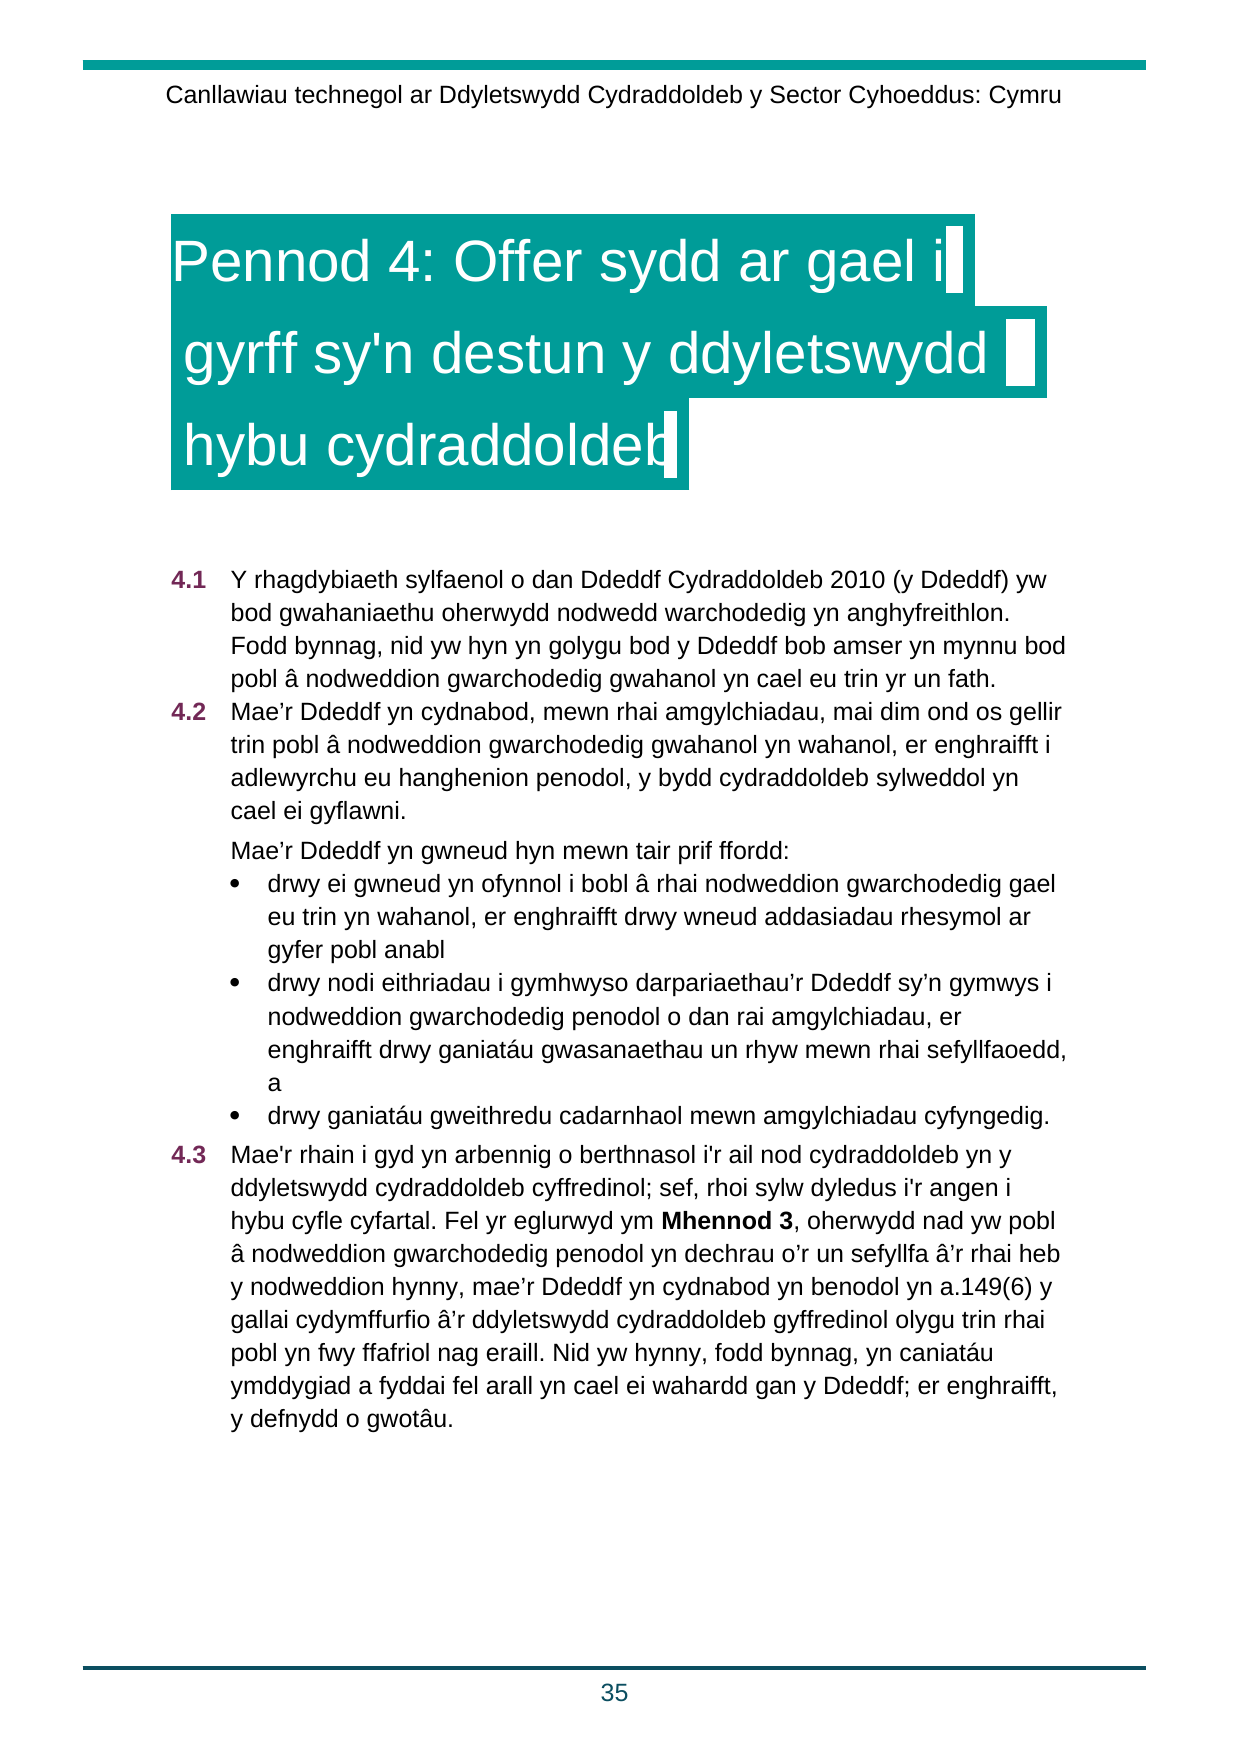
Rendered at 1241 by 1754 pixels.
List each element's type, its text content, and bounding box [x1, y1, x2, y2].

list drwy ganiatáu gweithredu cadarnhaol mewn amgylchiadau cyfyngedig. [230, 1101, 1069, 1129]
list Y rhagdybiaeth sylfaenol o dan Ddeddf Cydraddoldeb 2010 (y Ddeddf) yw bod gwahaniaethu oherwydd nodwedd warchodedig yn anghyfreithlon. Fodd bynnag, nid yw hyn yn golygu bod y Ddeddf bob amser yn mynnu bod pobl â nodweddion gwarchodedig gwahanol yn cael eu trin yr un fath. [171, 565, 1069, 693]
list drwy ei gwneud yn ofynnol i bobl â rhai nodweddion gwarchodedig gael eu trin yn wahanol, er enghraifft drwy wneud addasiadau rhesymol ar gyfer pobl anabl [230, 869, 1069, 964]
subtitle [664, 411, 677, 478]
list Mae’r Ddeddf yn cydnabod, mewn rhai amgylchiadau, mai dim ond os gellir trin pobl â nodweddion gwarchodedig gwahanol yn wahanol, er enghraifft i adlewyrchu eu hanghenion penodol, y bydd cydraddoldeb sylweddol yn cael ei gyflawni. [171, 697, 1069, 825]
list Mae’r Ddeddf yn gwneud hyn mewn tair prif ffordd: [230, 836, 1069, 864]
subtitle Pennod 4: Offer sydd ar gael i gyrff sy'n destun y ddyletswydd i hybu cydraddoldeb [689, 214, 1069, 490]
list drwy nodi eithriadau i gymhwyso darpariaethau’r Ddeddf sy’n gymwys i nodweddion gwarchodedig penodol o dan rai amgylchiadau, er enghraifft drwy ganiatáu gwasanaethau un rhyw mewn rhai sefyllfaoedd, a [230, 968, 1069, 1096]
list Mae'r rhain i gyd yn arbennig o berthnasol i'r ail nod cydraddoldeb yn y ddyletswydd cydraddoldeb cyffredinol; sef, rhoi sylw dyledus i'r angen i hybu cyfle cyfartal. Fel yr eglurwyd ym Mhennod 3, oherwydd nad yw pobl â nodweddion gwarchodedig penodol yn dechrau o’r un sefyllfa â’r rhai heb y nodweddion hynny, mae’r Ddeddf yn cydnabod yn benodol yn a.149(6) y gallai cydymffurfio â’r ddyletswydd cydraddoldeb gyffredinol olygu trin rhai pobl yn fwy ffafriol nag eraill. Nid yw hynny, fodd bynnag, yn caniatáu ymddygiad a fyddai fel arall yn cael ei wahardd gan y Ddeddf; er enghraifft, y defnydd o gwotâu. [171, 1140, 1069, 1433]
